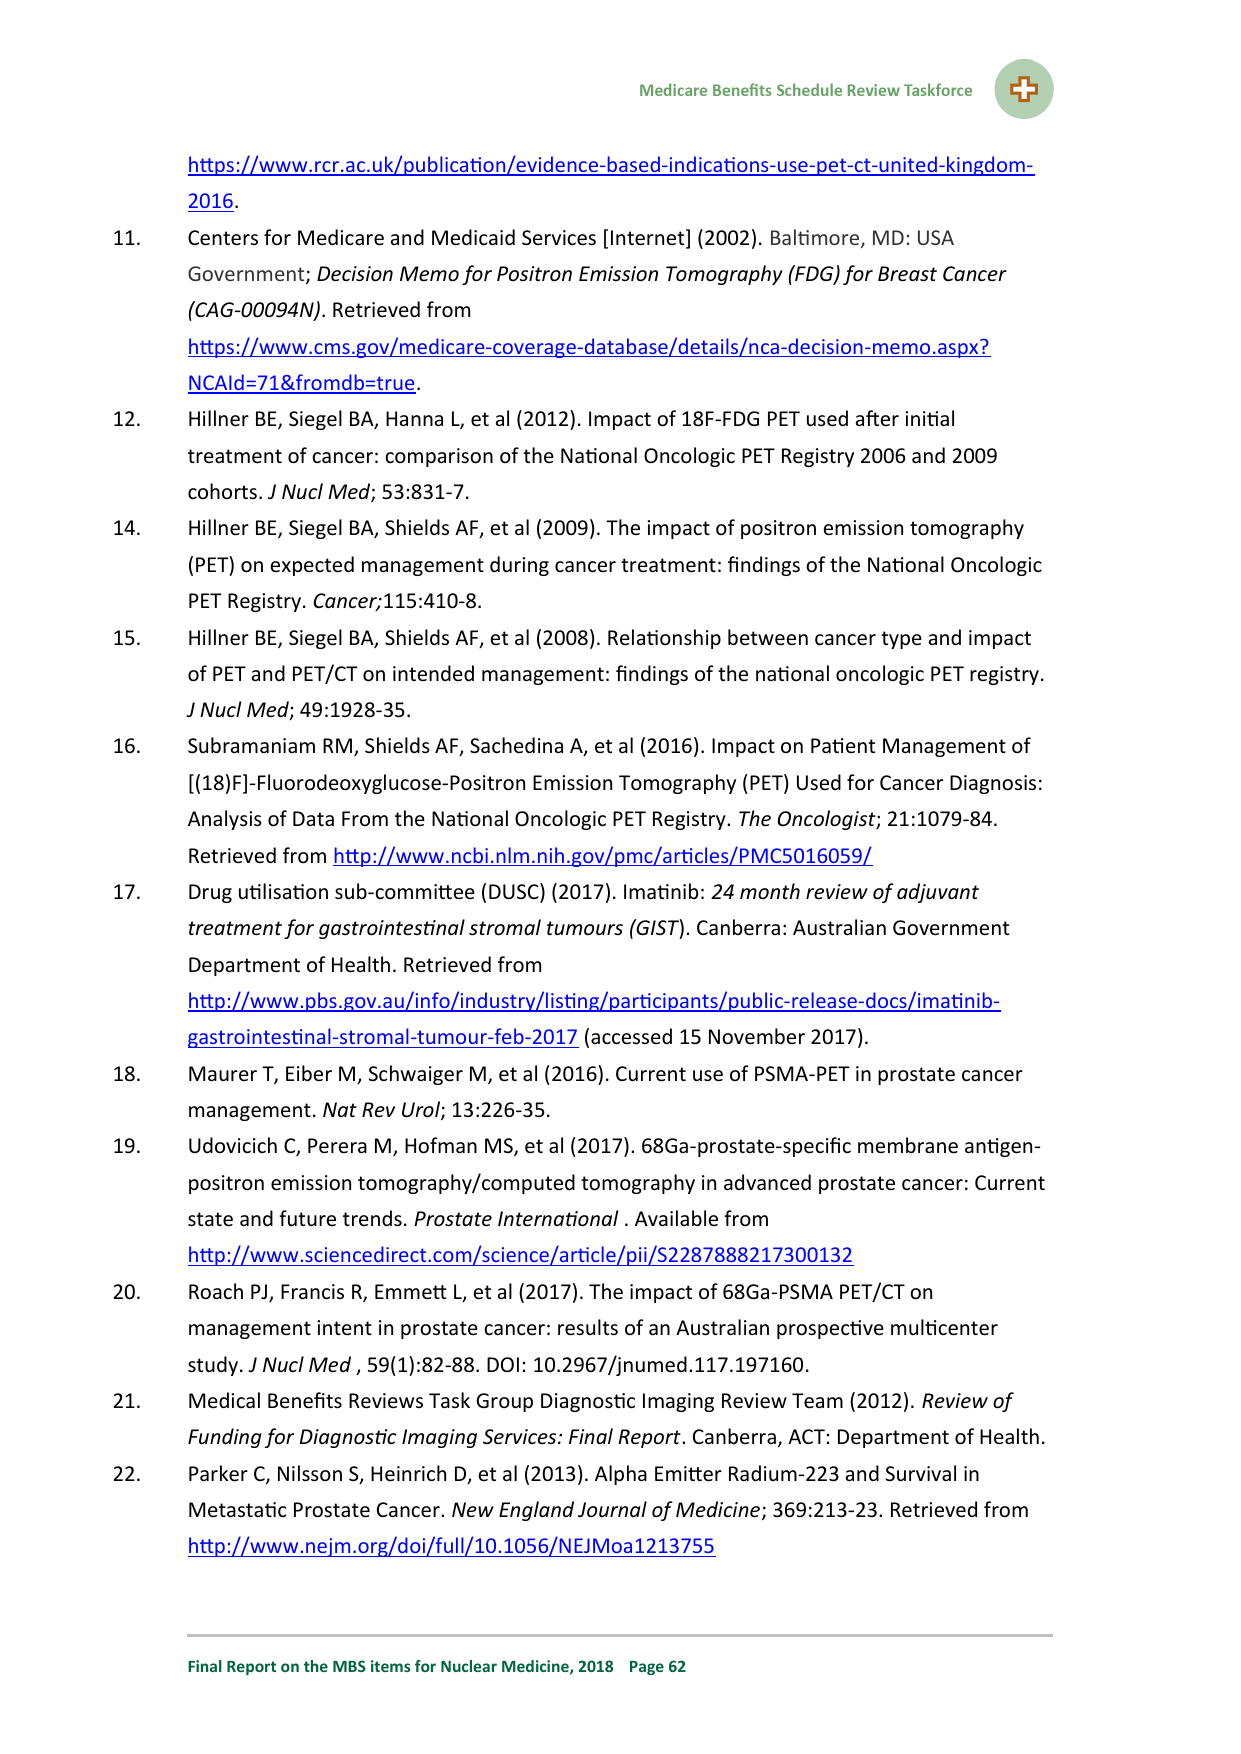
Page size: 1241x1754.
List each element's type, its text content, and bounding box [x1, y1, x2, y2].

text 21. Medical Benefits Reviews Task Group Diagnostic Imaging Review Team (2012). Review of Funding for Diagnostic Imaging Services: Final Report. Canberra, ACT: Department of Health. [112, 1386, 1053, 1450]
text 22. Parker C, Nilsson S, Heinrich D, et al (2013). Alpha Emitter Radium-223 and Survival in Metastatic Prostate Cancer. New England Journal of Medicine; 369:213-23. Retrieved from http://www.nejm.org/doi/full/10.1056/NEJMoa1213755 [112, 1459, 1053, 1559]
text 20. Roach PJ, Francis R, Emmett L, et al (2017). The impact of 68Ga-PSMA PET/CT on management intent in prostate cancer: results of an Australian prospective multicenter study. J Nucl Med , 59(1):82-88. DOI: 10.2967/jnumed.117.197160. [112, 1277, 1053, 1378]
text 14. Hillner BE, Siegel BA, Shields AF, et al (2009). The impact of positron emission tomography (PET) on expected management during cancer treatment: findings of the National Oncologic PET Registry. Cancer;115:410-8. [112, 513, 1053, 614]
text 17. Drug utilisation sub-committee (DUSC) (2017). Imatinib: 24 month review of adjuvant treatment for gastrointestinal stromal tumours (GIST). Canberra: Australian Government Department of Health. Retrieved from http://www.pbs.gov.au/info/industry/listing/participants/public-release-docs/imatinib-gastrointestinal-stromal-tumour-feb-2017 (accessed 15 November 2017). [112, 877, 1053, 1051]
text 11. Centers for Medicare and Medicaid Services [Internet] (2002). Baltimore, MD: USA Government; Decision Memo for Positron Emission Tomography (FDG) for Breast Cancer (CAG-00094N). Retrieved from https://www.cms.gov/medicare-coverage-database/details/nca-decision-memo.aspx?NCAId=71&fromdb=true. [112, 223, 1053, 396]
text 19. Udovicich C, Perera M, Hofman MS, et al (2017). 68Ga-prostate-specific membrane antigen-positron emission tomography/computed tomography in advanced prostate cancer: Current state and future trends. Prostate International . Available from http://www.sciencedirect.com/science/article/pii/S2287888217300132 [112, 1132, 1053, 1269]
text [112, 150, 1053, 214]
picture [0, 0, 1241, 121]
text 16. Subramaniam RM, Shields AF, Sachedina A, et al (2016). Impact on Patient Management of [(18)F]-Fluorodeoxyglucose-Positron Emission Tomography (PET) Used for Cancer Diagnosis: Analysis of Data From the National Oncologic PET Registry. The Oncologist; 21:1079-84. Retrieved from http://www.ncbi.nlm.nih.gov/pmc/articles/PMC5016059/ [112, 732, 1053, 869]
text 18. Maurer T, Eiber M, Schwaiger M, et al (2016). Current use of PSMA-PET in prostate cancer management. Nat Rev Urol; 13:226-35. [112, 1059, 1053, 1123]
text 12. Hillner BE, Siegel BA, Hanna L, et al (2012). Impact of 18F-FDG PET used after initial treatment of cancer: comparison of the National Oncologic PET Registry 2006 and 2009 cohorts. J Nucl Med; 53:831-7. [112, 404, 1053, 505]
text 15. Hillner BE, Siegel BA, Shields AF, et al (2008). Relationship between cancer type and impact of PET and PET/CT on intended management: findings of the national oncologic PET registry. J Nucl Med; 49:1928-35. [112, 623, 1053, 723]
